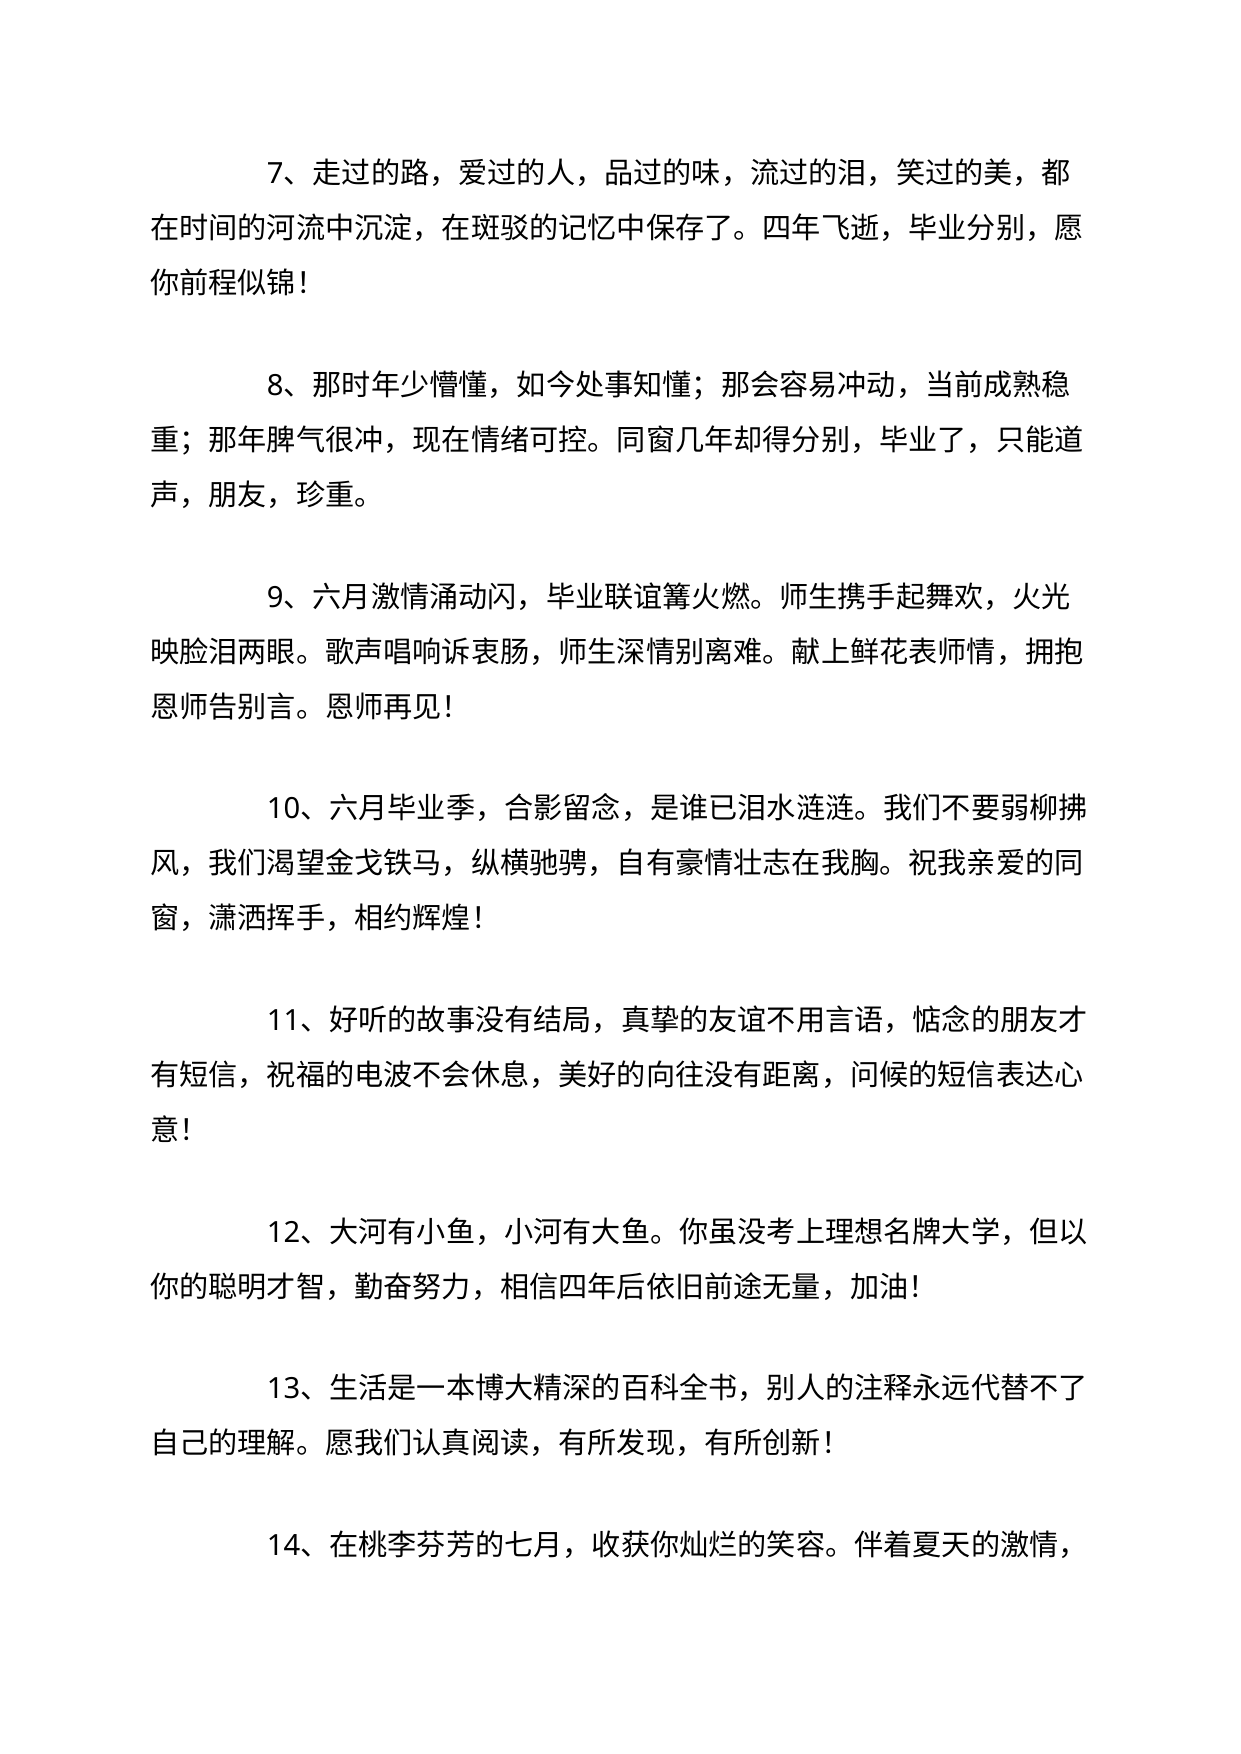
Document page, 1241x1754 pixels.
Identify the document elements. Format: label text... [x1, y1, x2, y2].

text 10、六月毕业季，合影留念，是谁已泪水涟涟。我们不要弱柳拂风，我们渴望金戈铁马，纵横驰骋，自有豪情壮志在我胸。祝我亲爱的同窗，潇洒挥手，相约辉煌！ [150, 785, 1090, 937]
text 11、好听的故事没有结局，真挚的友谊不用言语，惦念的朋友才有短信，祝福的电波不会休息，美好的向往没有距离，问候的短信表达心意！ [150, 997, 1090, 1149]
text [150, 1522, 1090, 1564]
text 12、大河有小鱼，小河有大鱼。你虽没考上理想名牌大学，但以你的聪明才智，勤奋努力，相信四年后依旧前途无量，加油！ [150, 1208, 1090, 1306]
text 8、那时年少懵懂，如今处事知懂；那会容易冲动，当前成熟稳重；那年脾气很冲，现在情绪可控。同窗几年却得分别，毕业了，只能道声，朋友，珍重。 [150, 362, 1090, 514]
text 9、六月激情涌动闪，毕业联谊篝火燃。师生携手起舞欢，火光映脸泪两眼。歌声唱响诉衷肠，师生深情别离难。献上鲜花表师情，拥抱恩师告别言。恩师再见！ [150, 573, 1090, 726]
text 13、生活是一本博大精深的百科全书，别人的注释永远代替不了自己的理解。愿我们认真阅读，有所发现，有所创新！ [150, 1365, 1090, 1462]
text 7、走过的路，爱过的人，品过的味，流过的泪，笑过的美，都在时间的河流中沉淀，在斑驳的记忆中保存了。四年飞逝，毕业分别，愿你前程似锦！ [150, 150, 1090, 302]
